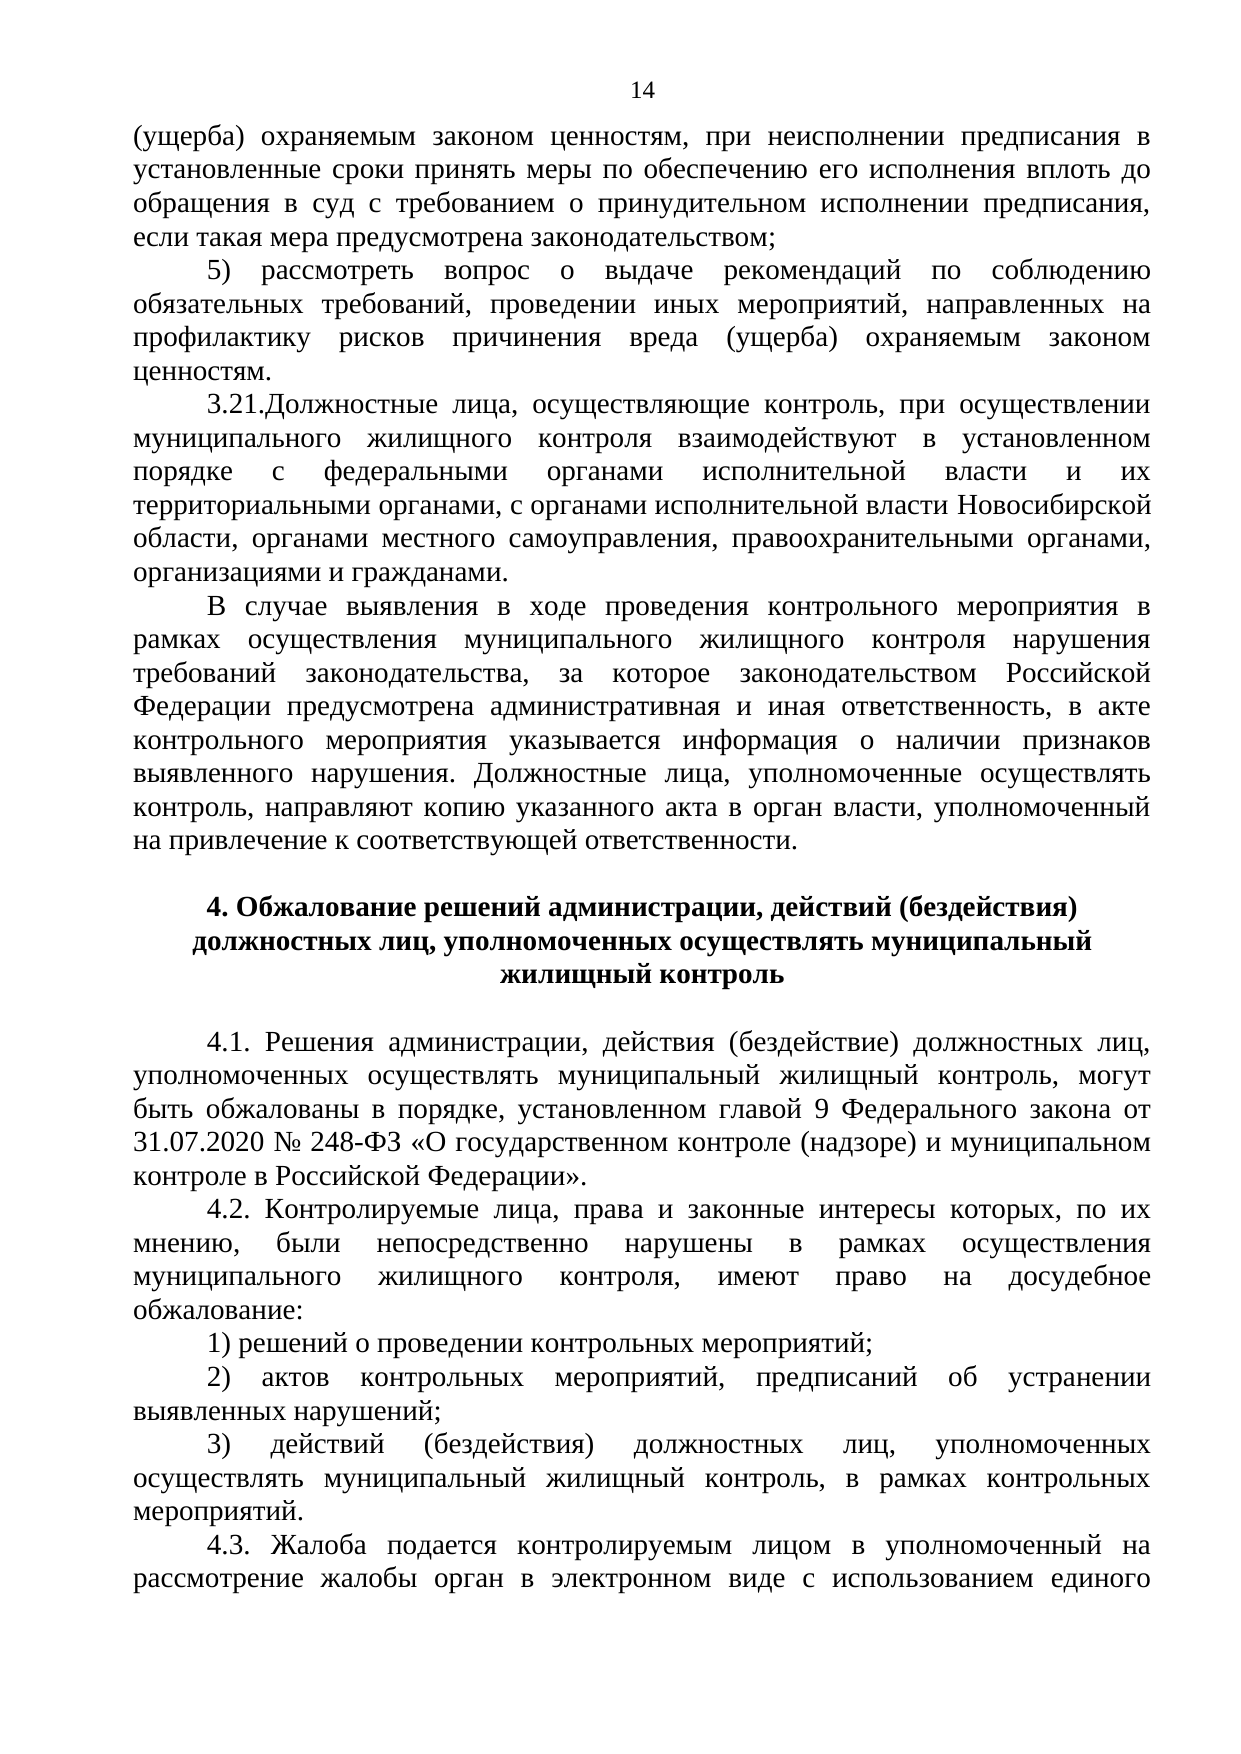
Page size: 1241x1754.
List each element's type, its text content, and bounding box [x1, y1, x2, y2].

text 3) действий (бездействия) должностных лиц, уполномоченных осуществлять муниципальный жилищный контроль, в рамках контрольных мероприятий. [133, 1426, 1152, 1527]
text 5) рассмотреть вопрос о выдаче рекомендаций по соблюдению обязательных требований, проведении иных мероприятий, направленных на профилактику рисков причинения вреда (ущерба) охраняемым законом ценностям. [133, 252, 1152, 386]
text 3.21.Должностные лица, осуществляющие контроль, при осуществлении муниципального жилищного контроля взаимодействуют в установленном порядке с федеральными органами исполнительной власти и их территориальными органами, с органами исполнительной власти Новосибирской области, органами местного самоуправления, правоохранительными органами, организациями и гражданами. [133, 386, 1152, 588]
text В случае выявления в ходе проведения контрольного мероприятия в рамках осуществления муниципального жилищного контроля нарушения требований законодательства, за которое законодательством Российской Федерации предусмотрена административная и иная ответственность, в акте контрольного мероприятия указывается информация о наличии признаков выявленного нарушения. Должностные лица, уполномоченные осуществлять контроль, направляют копию указанного акта в орган власти, уполномоченный на привлечение к соответствующей ответственности. [133, 588, 1152, 856]
text 4.2. Контролируемые лица, права и законные интересы которых, по их мнению, были непосредственно нарушены в рамках осуществления муниципального жилищного контроля, имеют право на досудебное обжалование: [133, 1191, 1152, 1326]
text 1) решений о проведении контрольных мероприятий; [133, 1326, 1152, 1359]
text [133, 1527, 1152, 1594]
text 2) актов контрольных мероприятий, предписаний об устранении выявленных нарушений; [133, 1359, 1152, 1426]
text 4. Обжалование решений администрации, действий (бездействия) должностных лиц, уполномоченных осуществлять муниципальный жилищный контроль [133, 889, 1152, 990]
text 4.1. Решения администрации, действия (бездействие) должностных лиц, уполномоченных осуществлять муниципальный жилищный контроль, могут быть обжалованы в порядке, установленном главой 9 Федерального закона от 31.07.2020 № 248-ФЗ «О государственном контроле (надзоре) и муниципальном контроле в Российской Федерации». [133, 1024, 1152, 1191]
